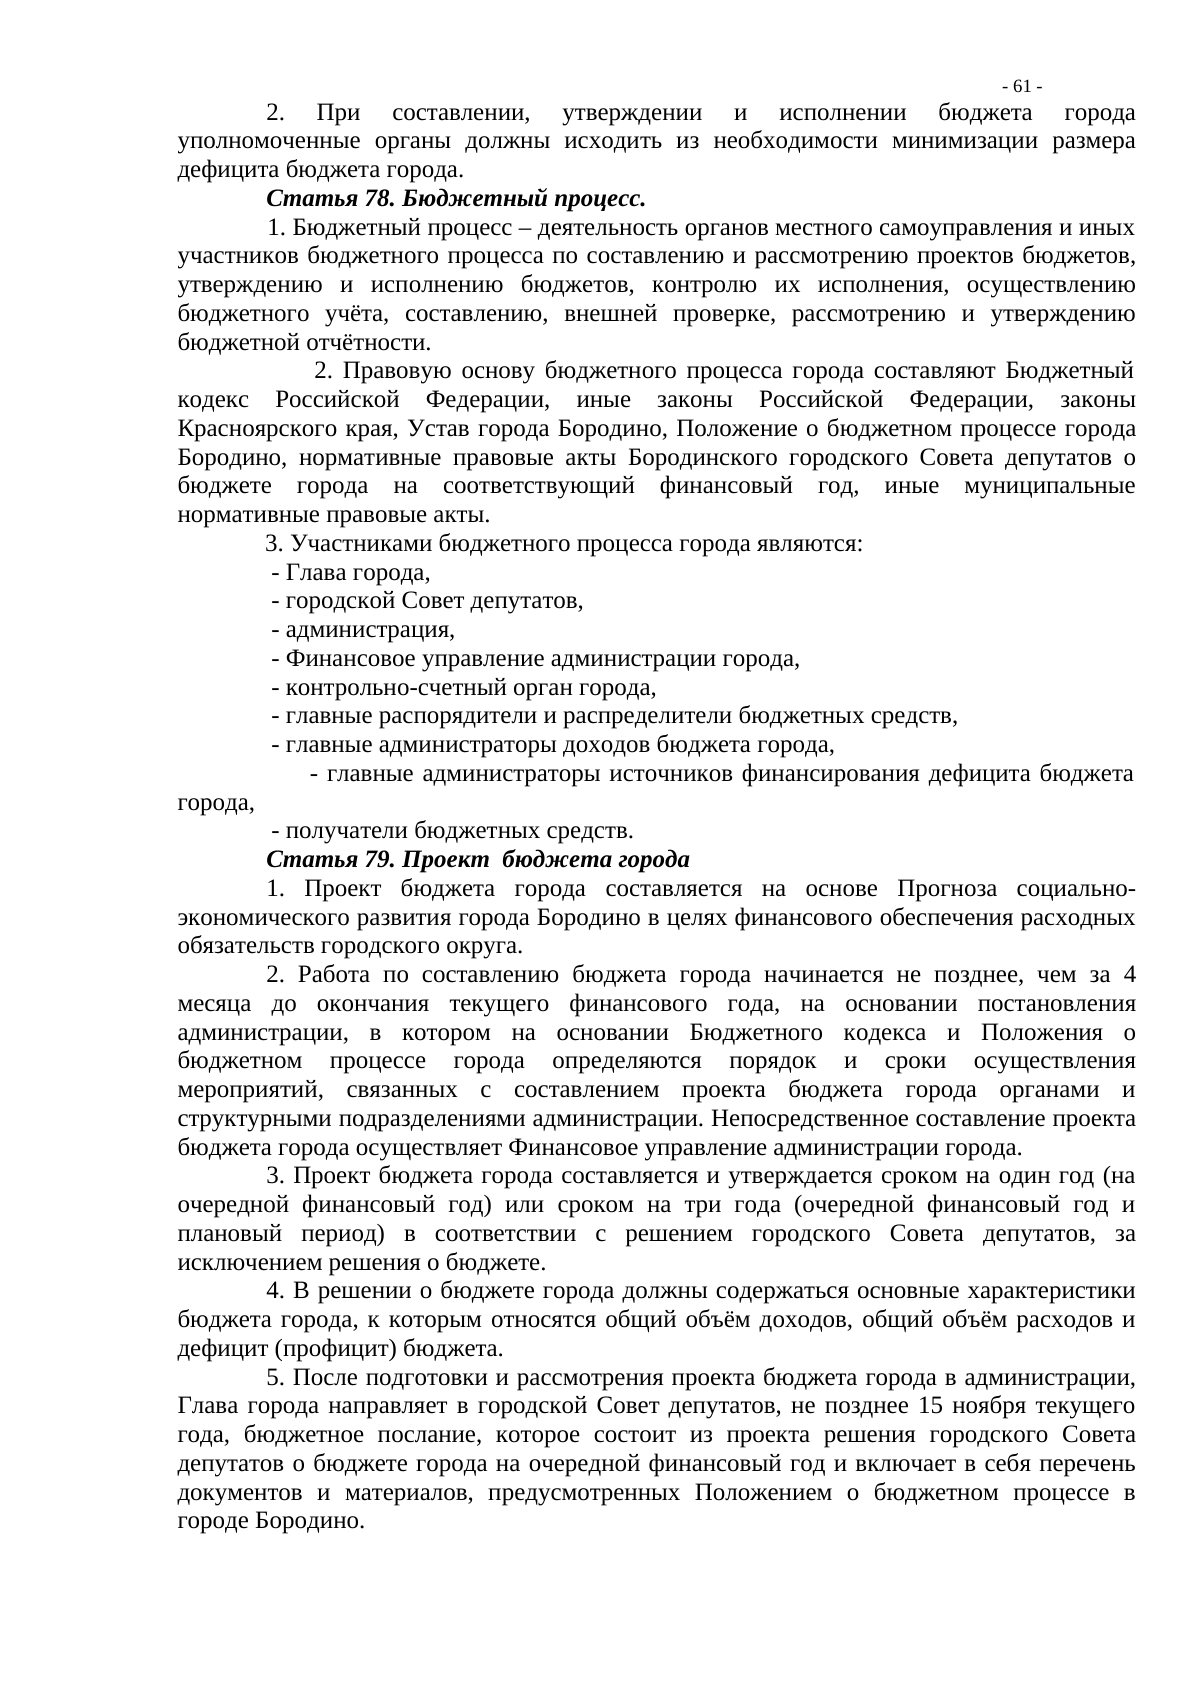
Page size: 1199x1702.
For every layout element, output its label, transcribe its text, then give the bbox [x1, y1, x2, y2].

text - Глава города, [177, 557, 1137, 585]
text 3. Участниками бюджетного процесса города являются: [177, 528, 1137, 557]
text - получатели бюджетных средств. [177, 815, 1137, 844]
text - главные администраторы доходов бюджета города, [177, 729, 1137, 758]
text 5. После подготовки и рассмотрения проекта бюджета города в администрации, Глава города направляет в городской Совет депутатов, не позднее 15 ноября текущего года, бюджетное послание, которое состоит из проекта решения городского Совета депутатов о бюджете города на очередной финансовый год и включает в себя перечень документов и материалов, предусмотренных Положением о бюджетном процессе в городе Бородино. [177, 1362, 1137, 1534]
subtitle Статья 79. Проект бюджета города [177, 844, 1137, 873]
text - главные распорядители и распределители бюджетных средств, [177, 700, 1137, 729]
text - Финансовое управление администрации города, [177, 643, 1137, 672]
text - контрольно-счетный орган города, [177, 672, 1137, 700]
text 2. Работа по составлению бюджета города начинается не позднее, чем за 4 месяца до окончания текущего финансового года, на основании постановления администрации, в котором на основании Бюджетного кодекса и Положения о бюджетном процессе города определяются порядок и сроки осуществления мероприятий, связанных с составлением проекта бюджета города органами и структурными подразделениями администрации. Непосредственное составление проекта бюджета города осуществляет Финансовое управление администрации города. [177, 959, 1137, 1160]
text 2. Правовую основу бюджетного процесса города составляют Бюджетный кодекс Российской Федерации, иные законы Российской Федерации, законы Красноярского края, Устав города Бородино, Положение о бюджетном процессе города Бородино, нормативные правовые акты Бородинского городского Совета депутатов о бюджете города на соответствующий финансовый год, иные муниципальные нормативные правовые акты. [177, 355, 1137, 528]
text 4. В решении о бюджете города должны содержаться основные характеристики бюджета города, к которым относятся общий объём доходов, общий объём расходов и дефицит (профицит) бюджета. [177, 1275, 1137, 1362]
text - администрация, [177, 614, 1137, 643]
text 3. Проект бюджета города составляется и утверждается сроком на один год (на очередной финансовый год) или сроком на три года (очередной финансовый год и плановый период) в соответствии с решением городского Совета депутатов, за исключением решения о бюджете. [177, 1160, 1137, 1275]
text - городской Совет депутатов, [177, 585, 1137, 614]
text 1. Бюджетный процесс – деятельность органов местного самоуправления и иных участников бюджетного процесса по составлению и рассмотрению проектов бюджетов, утверждению и исполнению бюджетов, контролю их исполнения, осуществлению бюджетного учёта, составлению, внешней проверке, рассмотрению и утверждению бюджетной отчётности. [177, 212, 1137, 355]
text - главные администраторы источников финансирования дефицита бюджета города, [177, 758, 1137, 815]
text 2. При составлении, утверждении и исполнении бюджета города уполномоченные органы должны исходить из необходимости минимизации размера дефицита бюджета города. [177, 97, 1137, 183]
text Статья 78. Бюджетный процесс. [177, 183, 1137, 212]
text 1. Проект бюджета города составляется на основе Прогноза социально-экономического развития города Бородино в целях финансового обеспечения расходных обязательств городского округа. [177, 873, 1137, 959]
